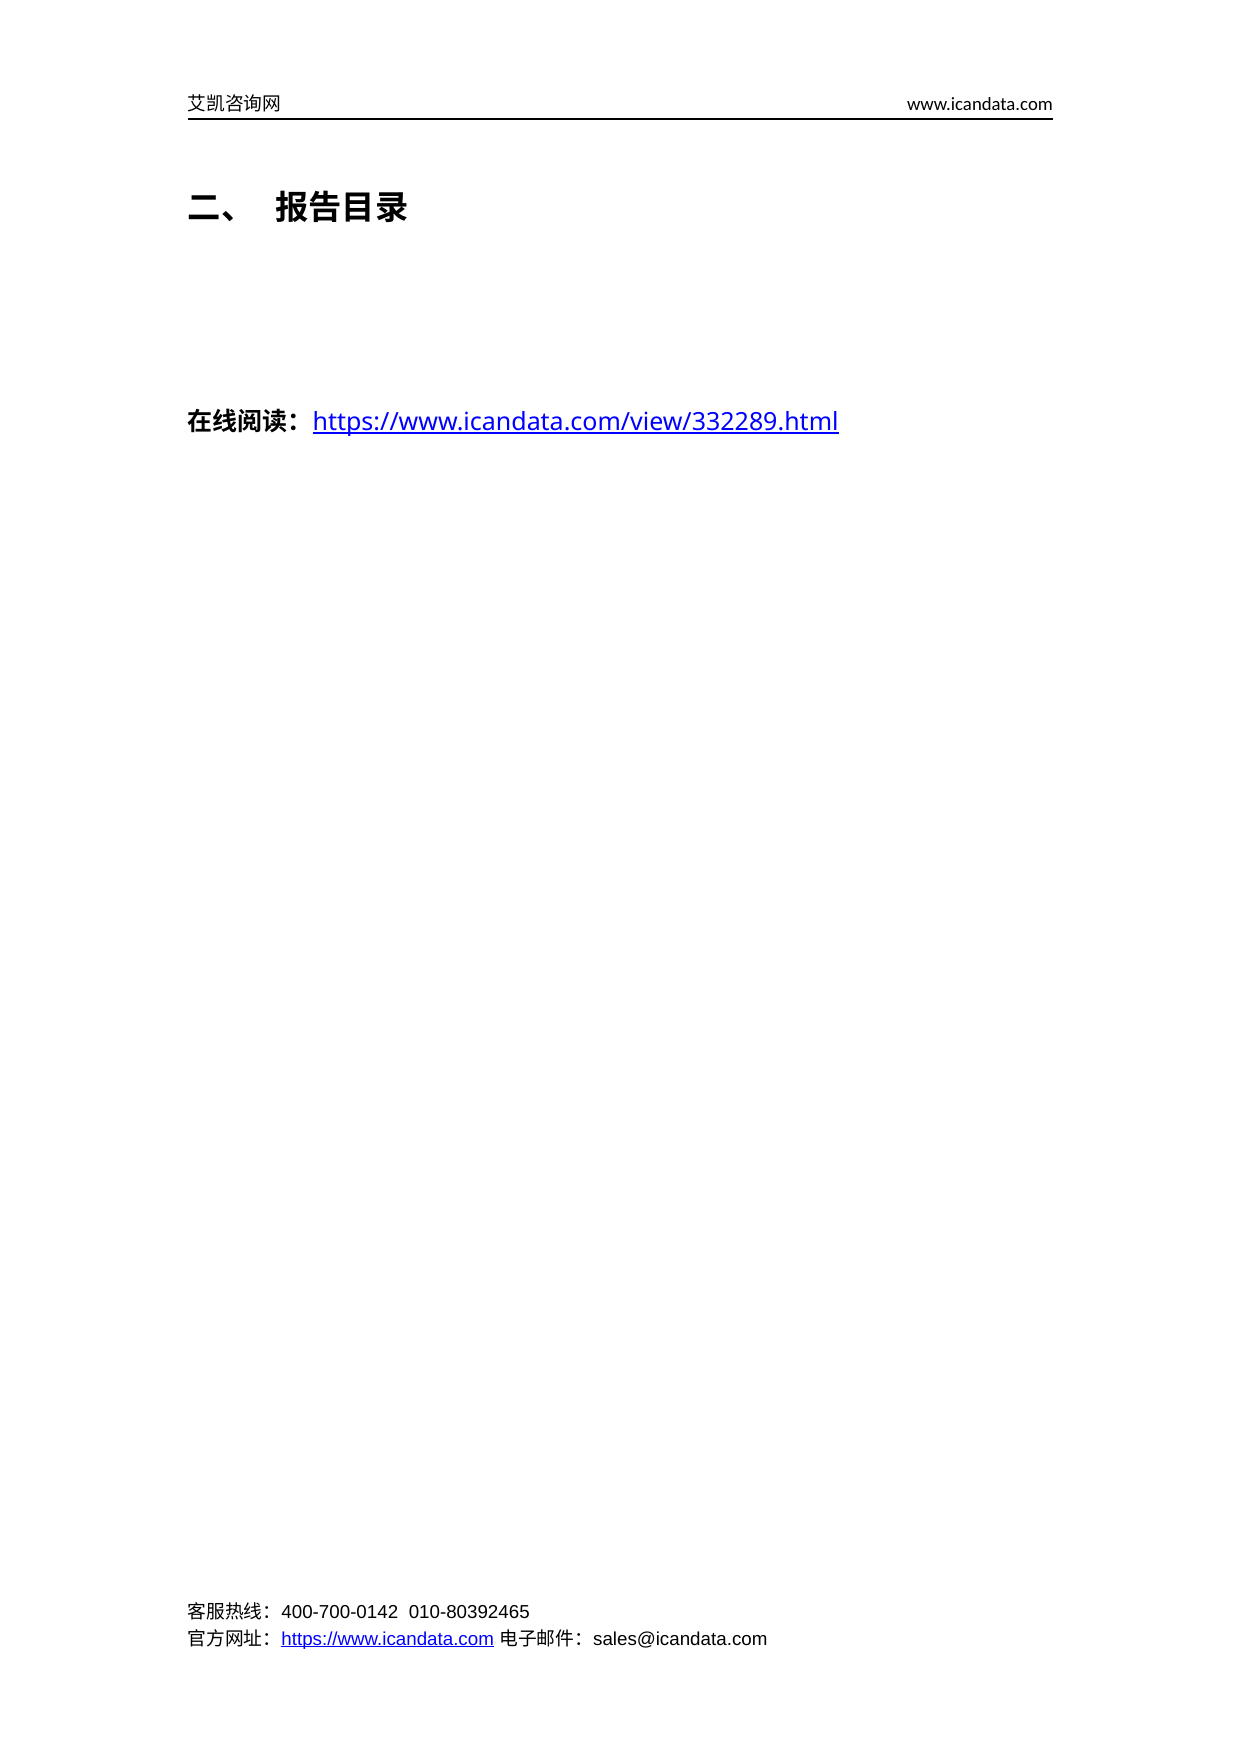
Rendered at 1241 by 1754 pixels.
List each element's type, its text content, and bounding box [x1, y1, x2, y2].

subtitle 报告目录 [187, 172, 1053, 237]
text 在线阅读：https://www.icandata.com/view/332289.html [187, 387, 1053, 452]
